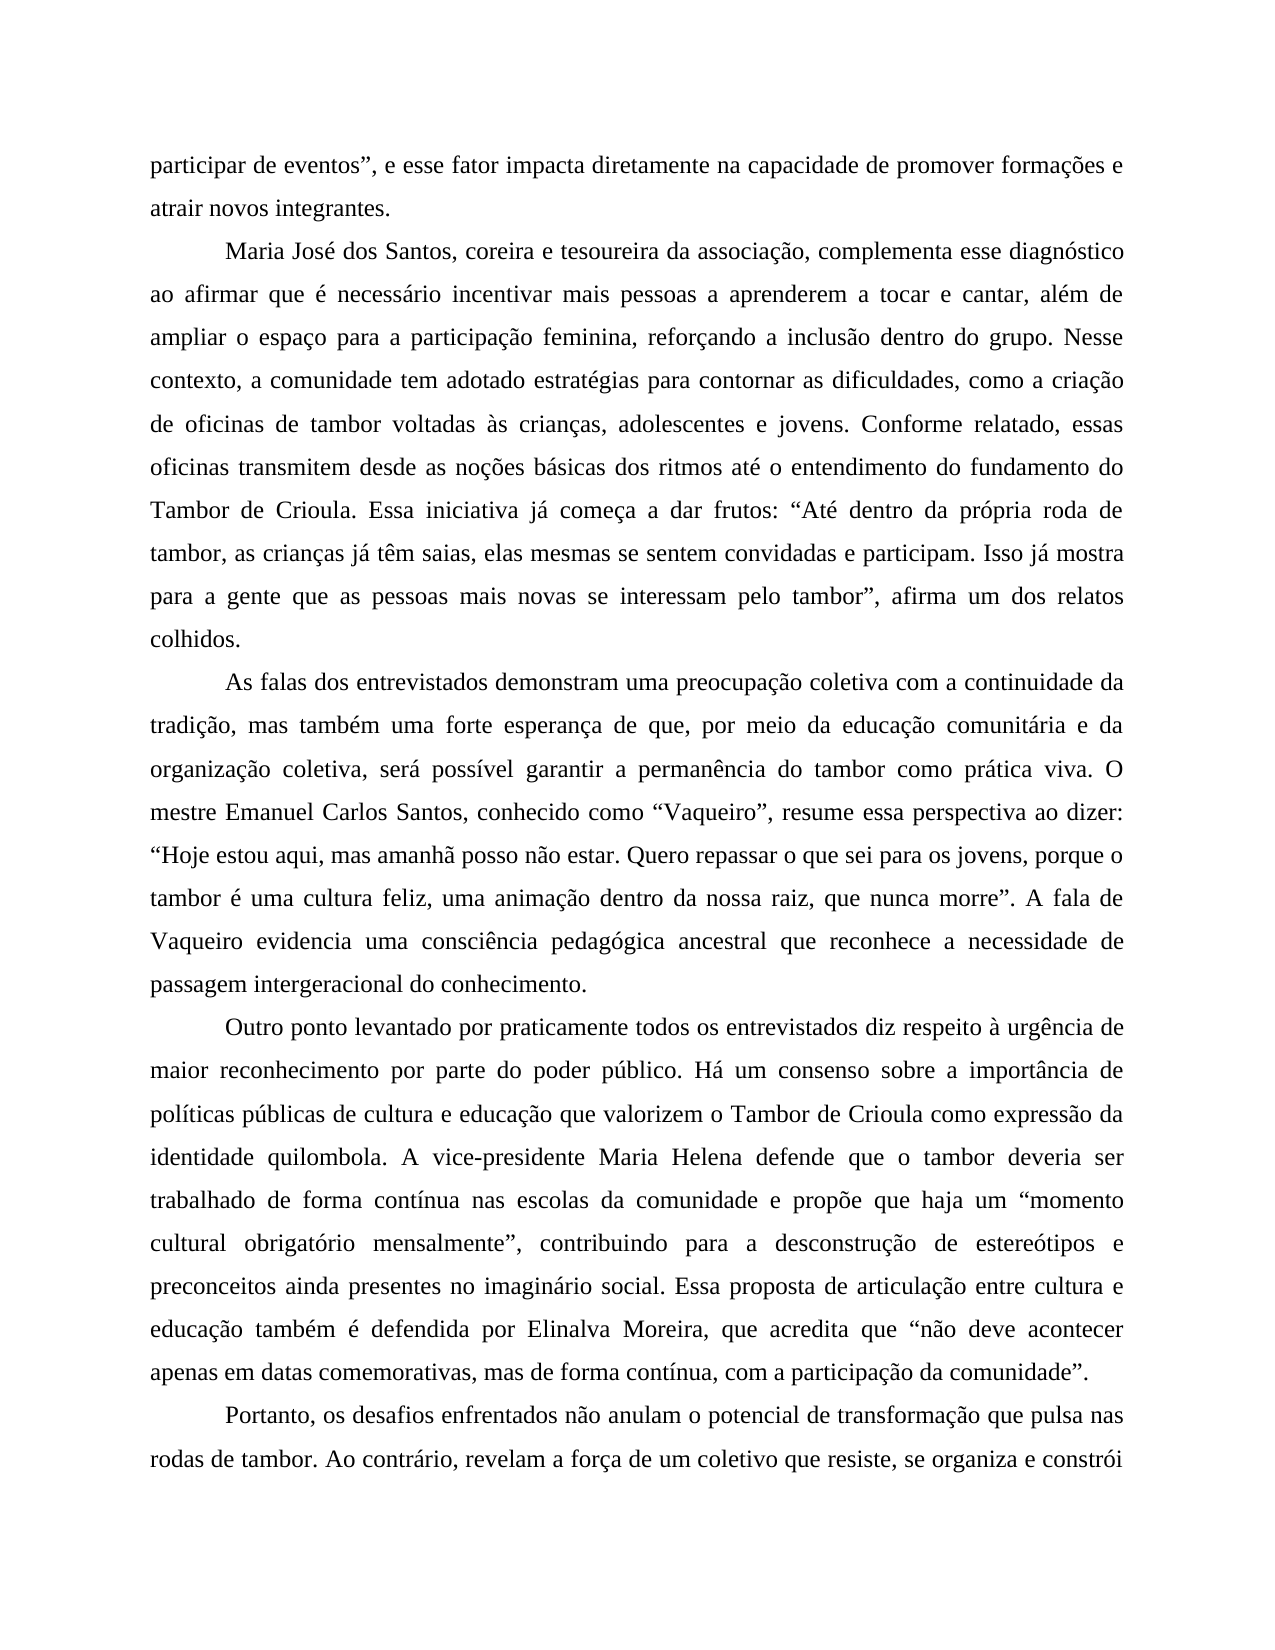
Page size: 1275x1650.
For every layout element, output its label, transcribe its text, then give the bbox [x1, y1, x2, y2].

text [150, 1401, 1125, 1472]
text Outro ponto levantado por praticamente todos os entrevistados diz respeito à urgência de maior reconhecimento por parte do poder público. Há um consenso sobre a importância de políticas públicas de cultura e educação que valorizem o Tambor de Crioula como expressão da identidade quilombola. A vice-presidente Maria Helena defende que o tambor deveria ser trabalhado de forma contínua nas escolas da comunidade e propõe que haja um “momento cultural obrigatório mensalmente”, contribuindo para a desconstrução de estereótipos e preconceitos ainda presentes no imaginário social. Essa proposta de articulação entre cultura e educação também é defendida por Elinalva Moreira, que acredita que “não deve acontecer apenas em datas comemorativas, mas de forma contínua, com a participação da comunidade”. [150, 1012, 1125, 1386]
text Maria José dos Santos, coreira e tesoureira da associação, complementa esse diagnóstico ao afirmar que é necessário incentivar mais pessoas a aprenderem a tocar e cantar, além de ampliar o espaço para a participação feminina, reforçando a inclusão dentro do grupo. Nesse contexto, a comunidade tem adotado estratégias para contornar as dificuldades, como a criação de oficinas de tambor voltadas às crianças, adolescentes e jovens. Conforme relatado, essas oficinas transmitem desde as noções básicas dos ritmos até o entendimento do fundamento do Tambor de Crioula. Essa iniciativa já começa a dar frutos: “Até dentro da própria roda de tambor, as crianças já têm saias, elas mesmas se sentem convidadas e participam. Isso já mostra para a gente que as pessoas mais novas se interessam pelo tambor”, afirma um dos relatos colhidos. [150, 236, 1125, 653]
text As falas dos entrevistados demonstram uma preocupação coletiva com a continuidade da tradição, mas também uma forte esperança de que, por meio da educação comunitária e da organização coletiva, será possível garantir a permanência do tambor como prática viva. O mestre Emanuel Carlos Santos, conhecido como “Vaqueiro”, resume essa perspectiva ao dizer: “Hoje estou aqui, mas amanhã posso não estar. Quero repassar o que sei para os jovens, porque o tambor é uma cultura feliz, uma animação dentro da nossa raiz, que nunca morre”. A fala de Vaqueiro evidencia uma consciência pedagógica ancestral que reconhece a necessidade de passagem intergeracional do conhecimento. [150, 667, 1125, 998]
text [150, 150, 1125, 222]
